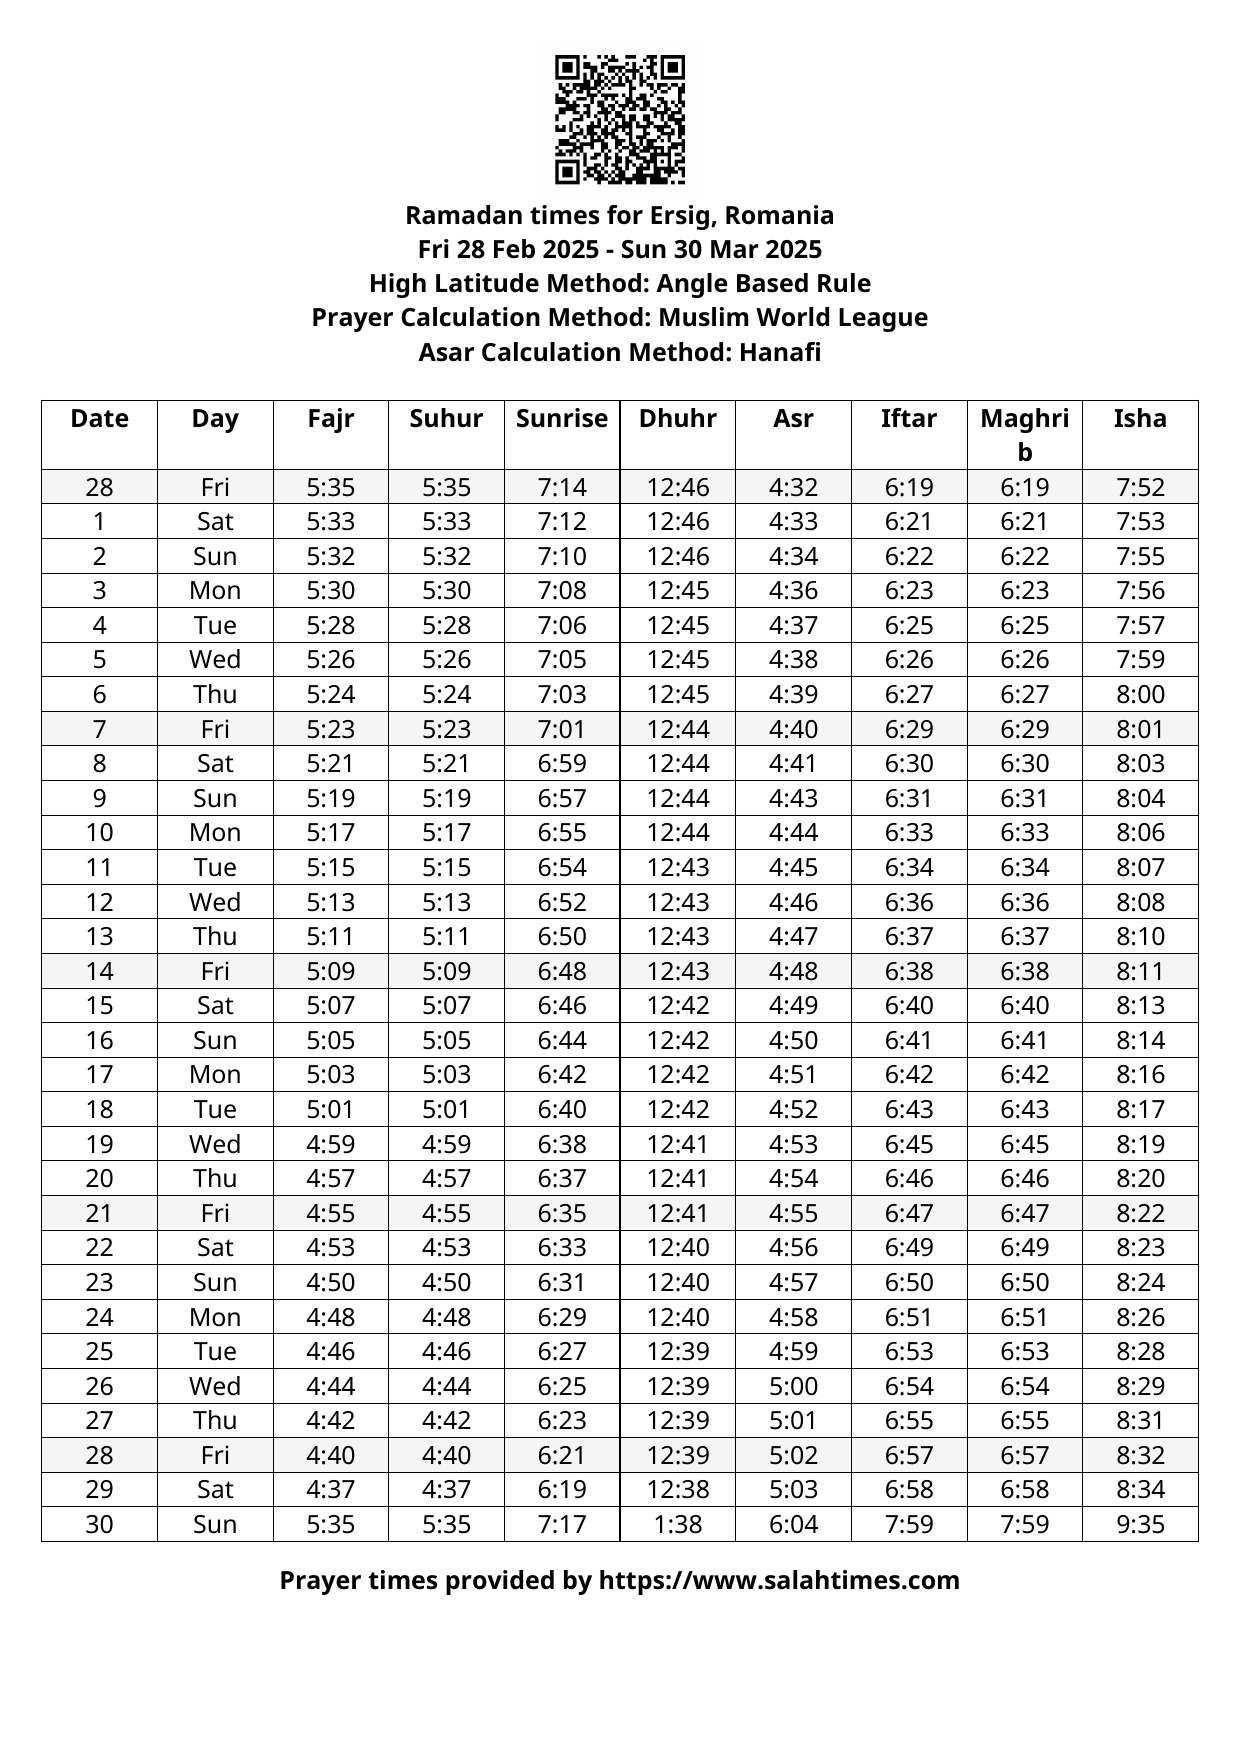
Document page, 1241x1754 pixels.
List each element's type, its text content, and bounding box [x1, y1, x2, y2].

table_cell 4:51 [736, 1058, 851, 1091]
table_cell 5:30 [389, 574, 504, 607]
table_cell 7:01 [505, 712, 619, 745]
table_cell 4:52 [736, 1092, 851, 1126]
table_cell 8:13 [1083, 989, 1198, 1022]
table_cell 6:29 [852, 712, 967, 745]
table_cell 12:40 [621, 1231, 735, 1264]
table_cell 6:34 [968, 850, 1082, 884]
table_cell 5:09 [389, 954, 504, 987]
table_cell 5:32 [274, 539, 388, 572]
table_cell 4:53 [274, 1231, 388, 1264]
table_cell 6:37 [505, 1161, 619, 1195]
table_cell 4:42 [274, 1404, 388, 1437]
table_cell 5:15 [274, 850, 388, 884]
table_cell 12:38 [621, 1473, 735, 1506]
table_cell Mon [158, 574, 273, 607]
table_cell 6:55 [968, 1404, 1082, 1437]
table_cell Fri [158, 1438, 273, 1472]
table_cell 6:31 [852, 781, 967, 814]
table_cell 4:50 [736, 1023, 851, 1057]
table_cell 7:59 [852, 1507, 967, 1541]
table_cell 5:17 [389, 816, 504, 849]
table_cell 2 [42, 539, 157, 572]
table_header Sunrise [505, 401, 619, 469]
table_cell 5:33 [274, 504, 388, 538]
table_cell 8:07 [1083, 850, 1198, 884]
table_cell 6:34 [852, 850, 967, 884]
table_cell 5:00 [736, 1369, 851, 1402]
text Asar Calculation Method: Hanafi [42, 334, 1198, 368]
table_cell 5:15 [389, 850, 504, 884]
table_cell 12:43 [621, 954, 735, 987]
table_cell 17 [42, 1058, 157, 1091]
table_cell 6:27 [852, 677, 967, 711]
table_cell 8:19 [1083, 1127, 1198, 1160]
table_cell 6:50 [505, 919, 619, 953]
table_cell 6:50 [852, 1265, 967, 1299]
table_cell Wed [158, 1369, 273, 1402]
table_cell 3 [42, 574, 157, 607]
table_cell 5:05 [389, 1023, 504, 1057]
table_cell Tue [158, 608, 273, 642]
table_cell 8:20 [1083, 1161, 1198, 1195]
table_cell 7:55 [1083, 539, 1198, 572]
table_cell 8:22 [1083, 1196, 1198, 1229]
table_cell 7:17 [505, 1507, 619, 1541]
table_header Isha [1083, 401, 1198, 469]
table_cell 6:57 [968, 1438, 1082, 1472]
table_cell 8:11 [1083, 954, 1198, 987]
table_cell 6:47 [852, 1196, 967, 1229]
table_cell 5:07 [389, 989, 504, 1022]
table_cell 5:23 [274, 712, 388, 745]
table_cell 5:17 [274, 816, 388, 849]
table_cell Thu [158, 1161, 273, 1195]
table_cell 4:33 [736, 504, 851, 538]
table_cell 4:48 [736, 954, 851, 987]
table_cell 6:59 [505, 746, 619, 780]
table_cell 6:42 [505, 1058, 619, 1091]
table_cell 5:13 [389, 885, 504, 918]
table_cell Wed [158, 643, 273, 676]
table_header Date [42, 401, 157, 469]
table_cell 6:23 [505, 1404, 619, 1437]
text Prayer Calculation Method: Muslim World League [42, 300, 1198, 334]
table_cell Fri [158, 712, 273, 745]
table_cell 8:24 [1083, 1265, 1198, 1299]
table_cell 4:46 [274, 1334, 388, 1368]
table_cell 6:19 [505, 1473, 619, 1506]
table_cell 27 [42, 1404, 157, 1437]
table_cell 8:03 [1083, 746, 1198, 780]
table_cell 5:35 [274, 1507, 388, 1541]
table_cell 6:31 [968, 781, 1082, 814]
table_cell 6:30 [852, 746, 967, 780]
table_header Dhuhr [621, 401, 735, 469]
table_cell 4:37 [389, 1473, 504, 1506]
table_cell 6:22 [968, 539, 1082, 572]
table_cell 4:48 [389, 1300, 504, 1333]
table_cell 8:08 [1083, 885, 1198, 918]
table_cell 5:03 [736, 1473, 851, 1506]
table_cell 12:43 [621, 850, 735, 884]
table_cell 7:56 [1083, 574, 1198, 607]
table_cell Fri [158, 954, 273, 987]
table_cell 6:48 [505, 954, 619, 987]
table_cell Sun [158, 1507, 273, 1541]
table_cell 5:28 [389, 608, 504, 642]
table_cell 4:53 [736, 1127, 851, 1160]
table_cell 6:26 [968, 643, 1082, 676]
table_cell 5:26 [274, 643, 388, 676]
table_cell 20 [42, 1161, 157, 1195]
table_cell 4:57 [389, 1161, 504, 1195]
table_cell 5:30 [274, 574, 388, 607]
table_cell 5:09 [274, 954, 388, 987]
table_cell 4:43 [736, 781, 851, 814]
table_cell 12:44 [621, 746, 735, 780]
text Prayer times provided by https://www.salahtimes.com [42, 1563, 1198, 1597]
table_cell 4:50 [274, 1265, 388, 1299]
table_cell 12:39 [621, 1438, 735, 1472]
table_cell 5:01 [274, 1092, 388, 1126]
table_cell 5:35 [389, 1507, 504, 1541]
table_cell 6:49 [852, 1231, 967, 1264]
table_cell 6:51 [852, 1300, 967, 1333]
table_cell 5:07 [274, 989, 388, 1022]
table_cell Sat [158, 989, 273, 1022]
table_cell 7:57 [1083, 608, 1198, 642]
table_cell Sat [158, 746, 273, 780]
table_cell 5:21 [389, 746, 504, 780]
table_cell 12:39 [621, 1369, 735, 1402]
table_cell 18 [42, 1092, 157, 1126]
table_cell 7:59 [1083, 643, 1198, 676]
table_cell 6:27 [505, 1334, 619, 1368]
table_cell 4:57 [274, 1161, 388, 1195]
table_cell 11 [42, 850, 157, 884]
table_cell 5:01 [736, 1404, 851, 1437]
table_cell 4:40 [389, 1438, 504, 1472]
table_cell 6:21 [968, 504, 1082, 538]
table_cell Sat [158, 1473, 273, 1506]
table_header Fajr [274, 401, 388, 469]
table_cell 12 [42, 885, 157, 918]
table_cell 4:46 [389, 1334, 504, 1368]
table_cell 12:44 [621, 816, 735, 849]
table_cell 5:11 [274, 919, 388, 953]
table_cell 6:49 [968, 1231, 1082, 1264]
table_header Day [158, 401, 273, 469]
table_cell 5:02 [736, 1438, 851, 1472]
table_cell 6 [42, 677, 157, 711]
table_cell 6:42 [968, 1058, 1082, 1091]
table_cell 6:38 [852, 954, 967, 987]
table_cell Sun [158, 1265, 273, 1299]
table_cell 4:53 [389, 1231, 504, 1264]
table_cell 12:42 [621, 989, 735, 1022]
table_cell 9 [42, 781, 157, 814]
table_cell 6:46 [968, 1161, 1082, 1195]
table_cell 7:03 [505, 677, 619, 711]
table_cell 7:08 [505, 574, 619, 607]
table_cell 4:44 [274, 1369, 388, 1402]
table_cell 5:33 [389, 504, 504, 538]
table_cell 8 [42, 746, 157, 780]
table_cell 12:41 [621, 1196, 735, 1229]
table_cell 8:17 [1083, 1092, 1198, 1126]
table_cell 12:39 [621, 1404, 735, 1437]
text Fri 28 Feb 2025 - Sun 30 Mar 2025 [42, 232, 1198, 266]
table_cell 5:01 [389, 1092, 504, 1126]
table_cell 6:45 [968, 1127, 1082, 1160]
table_cell 4:55 [389, 1196, 504, 1229]
table_cell 4:32 [736, 470, 851, 503]
table_cell Mon [158, 816, 273, 849]
table_cell 6:53 [852, 1334, 967, 1368]
table_cell 28 [42, 470, 157, 503]
table_cell 12:42 [621, 1092, 735, 1126]
table_cell Wed [158, 885, 273, 918]
table_cell 6:44 [505, 1023, 619, 1057]
table_cell 4:39 [736, 677, 851, 711]
table_cell 6:33 [852, 816, 967, 849]
table_cell 6:37 [968, 919, 1082, 953]
table_cell 30 [42, 1507, 157, 1541]
table_cell 5:24 [389, 677, 504, 711]
table_cell 6:50 [968, 1265, 1082, 1299]
table_cell 9:35 [1083, 1507, 1198, 1541]
table_cell 12:40 [621, 1265, 735, 1299]
table_cell 6:58 [968, 1473, 1082, 1506]
table_cell Sat [158, 504, 273, 538]
table_cell 12:45 [621, 643, 735, 676]
table_cell 8:23 [1083, 1231, 1198, 1264]
table_cell 1 [42, 504, 157, 538]
table_cell 12:46 [621, 504, 735, 538]
table_cell 5:19 [274, 781, 388, 814]
table_cell 4:44 [389, 1369, 504, 1402]
table_cell 4:59 [274, 1127, 388, 1160]
table_cell 6:33 [968, 816, 1082, 849]
table_cell 12:43 [621, 885, 735, 918]
table_cell 6:36 [968, 885, 1082, 918]
table_header Maghrib [968, 401, 1082, 469]
table_header Suhur [389, 401, 504, 469]
table_cell Sun [158, 539, 273, 572]
table_cell 6:42 [852, 1058, 967, 1091]
table_cell 6:21 [852, 504, 967, 538]
table_cell 7:53 [1083, 504, 1198, 538]
table_cell 4:55 [736, 1196, 851, 1229]
table_cell 6:21 [505, 1438, 619, 1472]
table_cell 7 [42, 712, 157, 745]
table_cell 5:24 [274, 677, 388, 711]
table_cell Tue [158, 1334, 273, 1368]
table_cell 6:40 [505, 1092, 619, 1126]
table_cell 8:34 [1083, 1473, 1198, 1506]
table_cell 6:55 [505, 816, 619, 849]
table_cell 4:44 [736, 816, 851, 849]
table_cell 5:35 [389, 470, 504, 503]
table_cell 5:03 [389, 1058, 504, 1091]
table_cell 4:55 [274, 1196, 388, 1229]
table_cell 21 [42, 1196, 157, 1229]
table_cell 4:54 [736, 1161, 851, 1195]
table_cell 6:54 [852, 1369, 967, 1402]
table_cell 23 [42, 1265, 157, 1299]
table_cell 12:41 [621, 1161, 735, 1195]
table_cell 4 [42, 608, 157, 642]
table_cell 8:31 [1083, 1404, 1198, 1437]
table_cell 4:48 [274, 1300, 388, 1333]
text High Latitude Method: Angle Based Rule [42, 266, 1198, 300]
table_cell 1:38 [621, 1507, 735, 1541]
table_cell 6:38 [505, 1127, 619, 1160]
table_cell 12:45 [621, 677, 735, 711]
table_cell Wed [158, 1127, 273, 1160]
table_cell 6:22 [852, 539, 967, 572]
table_cell 6:19 [852, 470, 967, 503]
table_cell 6:53 [968, 1334, 1082, 1368]
table_header Asr [736, 401, 851, 469]
picture [542, 41, 699, 198]
table_cell 6:26 [852, 643, 967, 676]
table_cell 24 [42, 1300, 157, 1333]
table_cell 28 [42, 1438, 157, 1472]
table_cell 6:54 [505, 850, 619, 884]
table_cell 4:50 [389, 1265, 504, 1299]
table_cell 6:19 [968, 470, 1082, 503]
table_cell 4:37 [274, 1473, 388, 1506]
table_cell Thu [158, 919, 273, 953]
table_cell 6:29 [505, 1300, 619, 1333]
table_cell 6:57 [852, 1438, 967, 1472]
table_cell 5:35 [274, 470, 388, 503]
table_cell 4:59 [736, 1334, 851, 1368]
table_cell 4:47 [736, 919, 851, 953]
table_cell 12:44 [621, 781, 735, 814]
table_cell 4:41 [736, 746, 851, 780]
table_cell 12:42 [621, 1058, 735, 1091]
table_cell 5:05 [274, 1023, 388, 1057]
table_cell 26 [42, 1369, 157, 1402]
table_cell 8:32 [1083, 1438, 1198, 1472]
table_cell 6:23 [852, 574, 967, 607]
table_cell 6:36 [852, 885, 967, 918]
table_cell 6:46 [505, 989, 619, 1022]
table_cell 10 [42, 816, 157, 849]
table_cell 7:10 [505, 539, 619, 572]
table_cell Thu [158, 677, 273, 711]
table_cell 6:25 [968, 608, 1082, 642]
table_cell 29 [42, 1473, 157, 1506]
table_cell 12:44 [621, 712, 735, 745]
table_cell 4:45 [736, 850, 851, 884]
table_cell 8:04 [1083, 781, 1198, 814]
table_cell 7:59 [968, 1507, 1082, 1541]
table_cell 4:37 [736, 608, 851, 642]
table_cell 5:28 [274, 608, 388, 642]
table_cell 12:42 [621, 1023, 735, 1057]
table_cell 8:06 [1083, 816, 1198, 849]
table_cell 8:00 [1083, 677, 1198, 711]
table_cell 4:40 [274, 1438, 388, 1472]
table_cell Sat [158, 1231, 273, 1264]
table_cell 6:47 [968, 1196, 1082, 1229]
table_cell 12:39 [621, 1334, 735, 1368]
table_cell 6:38 [968, 954, 1082, 987]
text Ramadan times for Ersig, Romania [42, 198, 1198, 232]
table_cell 5:23 [389, 712, 504, 745]
table_cell 6:51 [968, 1300, 1082, 1333]
table_cell Fri [158, 470, 273, 503]
table_cell 8:14 [1083, 1023, 1198, 1057]
table_cell 8:28 [1083, 1334, 1198, 1368]
table_cell 14 [42, 954, 157, 987]
table_cell 6:46 [852, 1161, 967, 1195]
table_cell 13 [42, 919, 157, 953]
table_cell 5:03 [274, 1058, 388, 1091]
table_cell 8:10 [1083, 919, 1198, 953]
table_cell Sun [158, 1023, 273, 1057]
table_cell 4:56 [736, 1231, 851, 1264]
table_cell 6:30 [968, 746, 1082, 780]
table_cell 12:46 [621, 470, 735, 503]
table_cell 8:16 [1083, 1058, 1198, 1091]
table_cell 4:36 [736, 574, 851, 607]
table_cell 4:42 [389, 1404, 504, 1437]
table_cell 6:54 [968, 1369, 1082, 1402]
table_cell 8:26 [1083, 1300, 1198, 1333]
table_cell 4:40 [736, 712, 851, 745]
table_cell 12:41 [621, 1127, 735, 1160]
table_cell 5:21 [274, 746, 388, 780]
table_cell 7:52 [1083, 470, 1198, 503]
table_cell 5:19 [389, 781, 504, 814]
table_cell 4:34 [736, 539, 851, 572]
table_cell 6:23 [968, 574, 1082, 607]
table_cell 7:06 [505, 608, 619, 642]
table_cell Tue [158, 850, 273, 884]
table_cell 12:45 [621, 608, 735, 642]
table_cell 6:41 [852, 1023, 967, 1057]
table_cell 19 [42, 1127, 157, 1160]
table_cell 7:05 [505, 643, 619, 676]
table_cell 5:13 [274, 885, 388, 918]
table_cell 6:43 [852, 1092, 967, 1126]
table_cell 6:55 [852, 1404, 967, 1437]
table_cell 5 [42, 643, 157, 676]
table_cell 12:40 [621, 1300, 735, 1333]
table_cell 22 [42, 1231, 157, 1264]
table_cell 6:45 [852, 1127, 967, 1160]
table_cell 4:38 [736, 643, 851, 676]
table_cell 15 [42, 989, 157, 1022]
table_cell 5:26 [389, 643, 504, 676]
table_cell 4:57 [736, 1265, 851, 1299]
table_cell 6:27 [968, 677, 1082, 711]
table_cell Mon [158, 1058, 273, 1091]
table_cell 6:25 [505, 1369, 619, 1402]
table_cell 12:43 [621, 919, 735, 953]
table_header Iftar [852, 401, 967, 469]
table_cell 25 [42, 1334, 157, 1368]
table_cell 4:46 [736, 885, 851, 918]
table_cell 4:59 [389, 1127, 504, 1160]
table_cell Sun [158, 781, 273, 814]
table_cell 7:12 [505, 504, 619, 538]
table_cell 6:41 [968, 1023, 1082, 1057]
table_cell 5:32 [389, 539, 504, 572]
table_cell 4:58 [736, 1300, 851, 1333]
table_cell 6:58 [852, 1473, 967, 1506]
table_cell 5:11 [389, 919, 504, 953]
table_cell 12:45 [621, 574, 735, 607]
table_cell Mon [158, 1300, 273, 1333]
table_cell 6:37 [852, 919, 967, 953]
table_cell Tue [158, 1092, 273, 1126]
table_cell Thu [158, 1404, 273, 1437]
table_cell 12:46 [621, 539, 735, 572]
table_cell 7:14 [505, 470, 619, 503]
table_cell 6:43 [968, 1092, 1082, 1126]
table_cell 6:33 [505, 1231, 619, 1264]
table_cell 6:25 [852, 608, 967, 642]
table_cell 6:40 [852, 989, 967, 1022]
table_cell 8:01 [1083, 712, 1198, 745]
table_cell 6:04 [736, 1507, 851, 1541]
table_cell 6:52 [505, 885, 619, 918]
table_cell 16 [42, 1023, 157, 1057]
table_cell 6:40 [968, 989, 1082, 1022]
table_cell 6:57 [505, 781, 619, 814]
table_cell 6:35 [505, 1196, 619, 1229]
table_cell 4:49 [736, 989, 851, 1022]
table_cell 8:29 [1083, 1369, 1198, 1402]
table_cell 6:29 [968, 712, 1082, 745]
table_cell Fri [158, 1196, 273, 1229]
table_cell 6:31 [505, 1265, 619, 1299]
